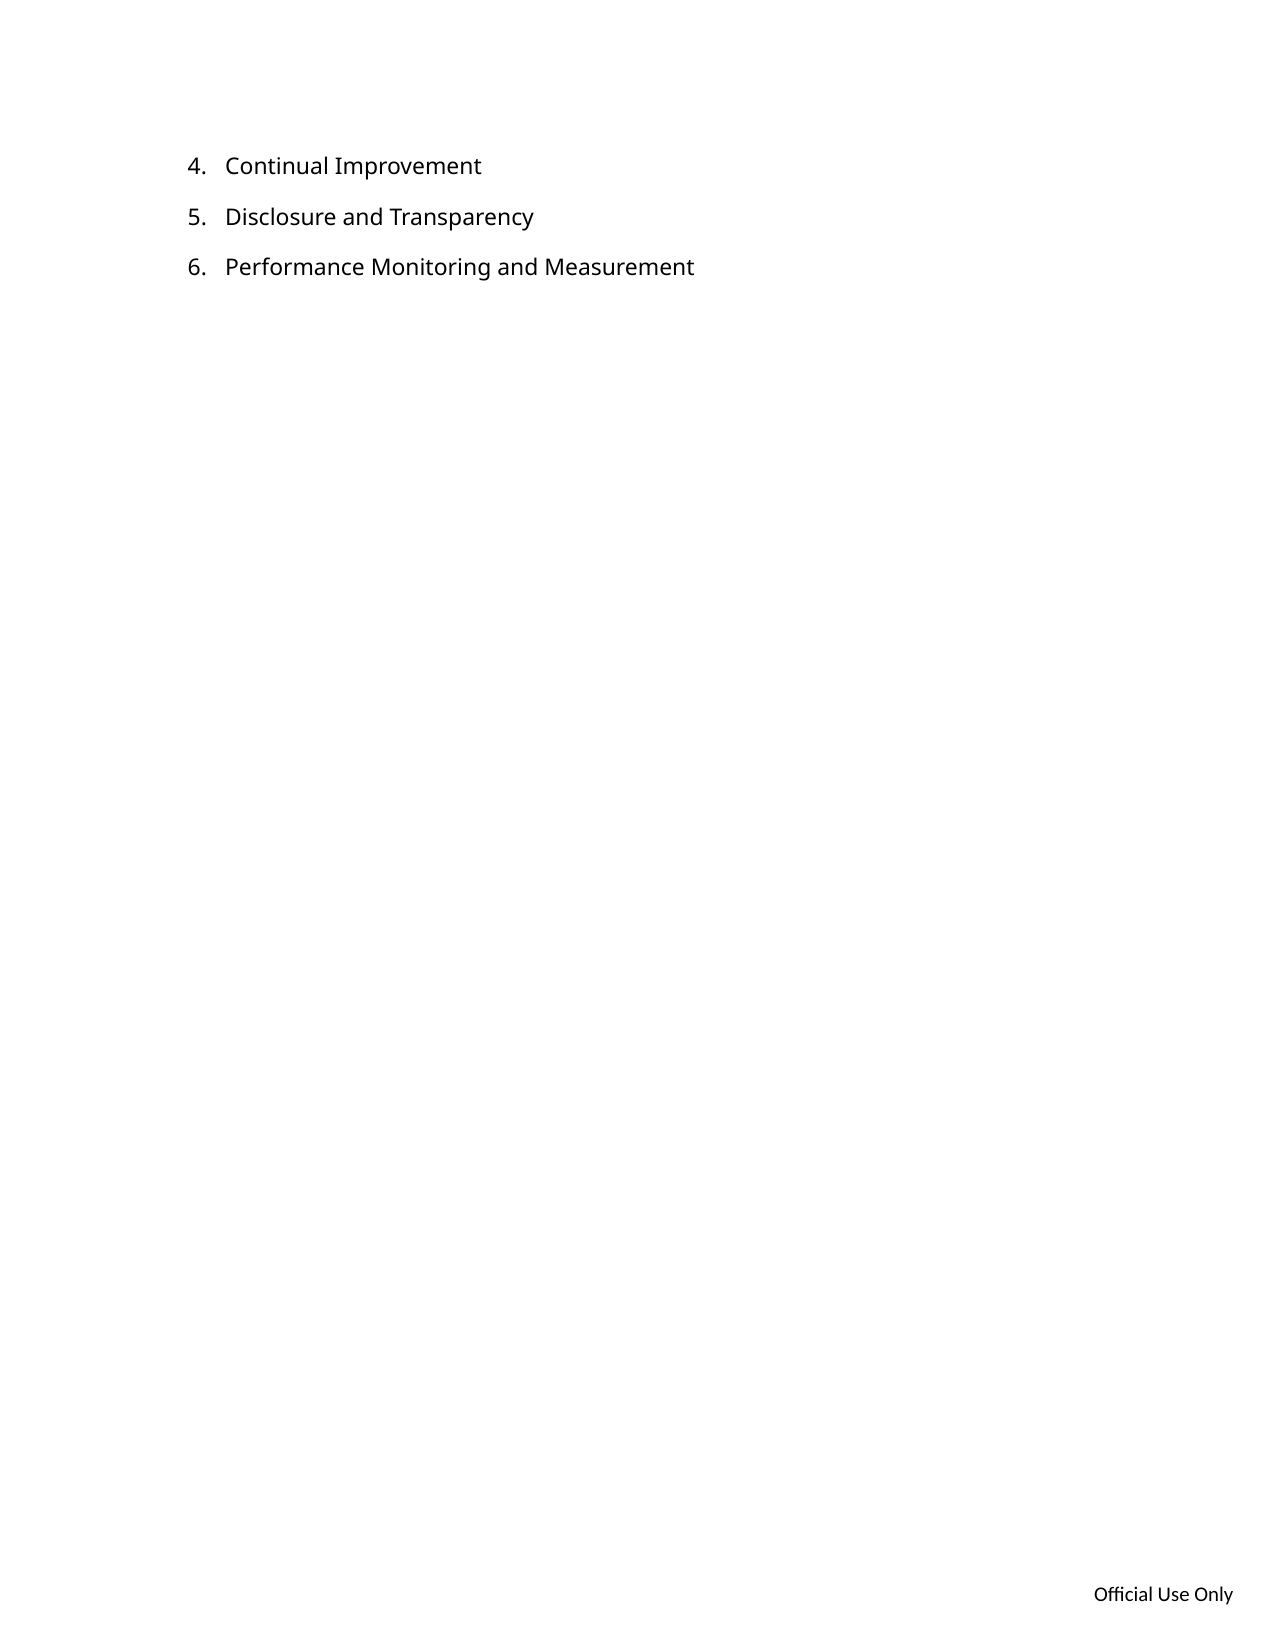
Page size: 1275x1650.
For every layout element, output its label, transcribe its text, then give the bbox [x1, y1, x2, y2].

list Disclosure and Transparency [187, 200, 1125, 232]
list Performance Monitoring and Measurement [187, 251, 1125, 282]
list Continual Improvement [187, 150, 1125, 181]
